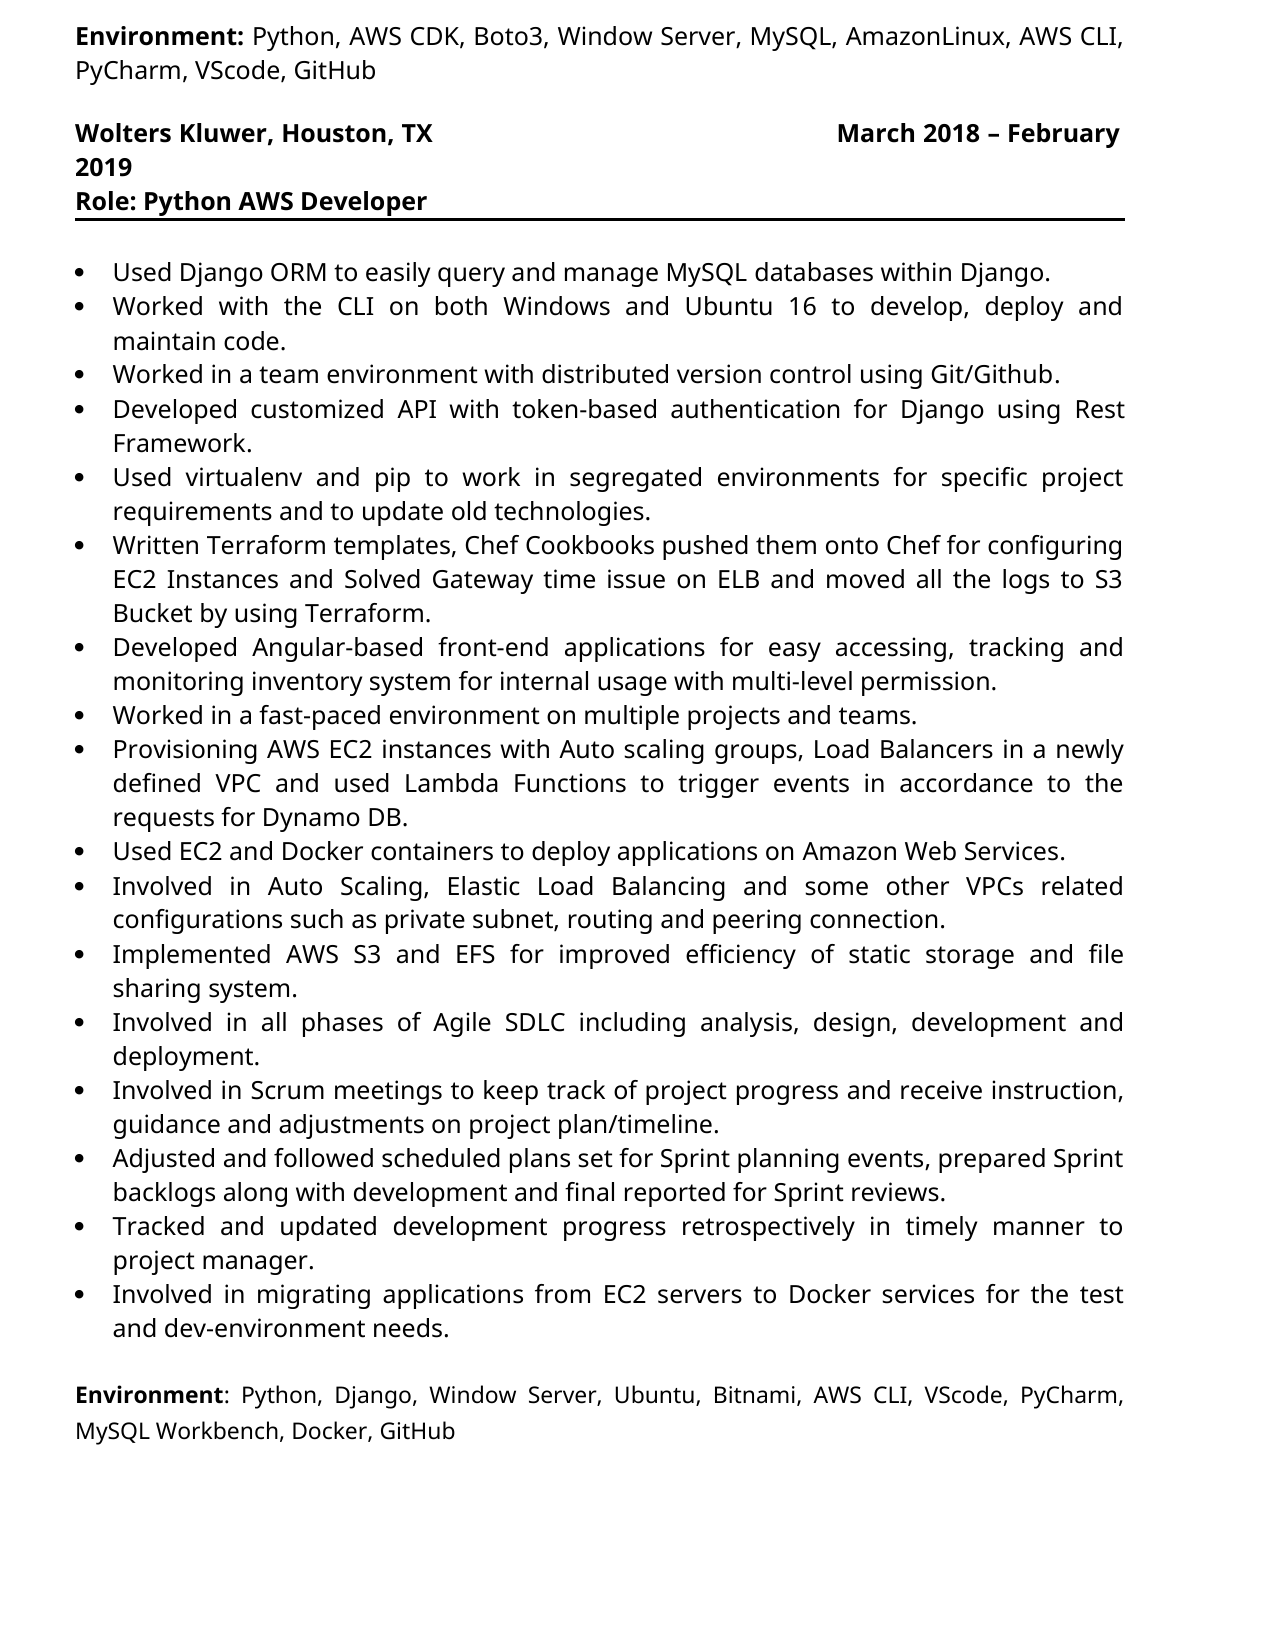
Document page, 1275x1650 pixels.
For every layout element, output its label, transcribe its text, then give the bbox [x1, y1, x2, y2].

text Role: Python AWS Developer [75, 184, 1125, 218]
list Written Terraform templates, Chef Cookbooks pushed them onto Chef for configuring EC2 Instances and Solved Gateway time issue on ELB and moved all the logs to S3 Bucket by using Terraform. [75, 527, 1125, 630]
list Adjusted and followed scheduled plans set for Sprint planning events, prepared Sprint backlogs along with development and final reported for Sprint reviews. [75, 1141, 1125, 1209]
list Provisioning AWS EC2 instances with Auto scaling groups, Load Balancers in a newly defined VPC and used Lambda Functions to trigger events in accordance to the requests for Dynamo DB. [75, 732, 1125, 834]
list Involved in Auto Scaling, Elastic Load Balancing and some other VPCs related configurations such as private subnet, routing and peering connection. [75, 868, 1125, 936]
list Used virtualenv and pip to work in segregated environments for specific project requirements and to update old technologies. [75, 459, 1125, 527]
text Environment: Python, AWS CDK, Boto3, Window Server, MySQL, AmazonLinux, AWS CLI, PyCharm, VScode, GitHub [75, 19, 1125, 87]
list Worked with the CLI on both Windows and Ubuntu 16 to develop, deploy and maintain code. [75, 289, 1125, 357]
list Worked in a team environment with distributed version control using Git/Github​. [75, 357, 1125, 391]
list Tracked and updated development progress retrospectively in timely manner to project manager. [75, 1209, 1125, 1277]
list Used EC2 and​ Docker ​containers to deploy applications on ​Amazon Web Services​. [75, 834, 1125, 868]
list Worked in a fast-paced environment on multiple projects and teams. [75, 698, 1125, 732]
text Wolters Kluwer, Houston, TX March 2018 – February 2019 [75, 116, 1125, 184]
list Developed customized ​API with token-based authentication for Django using ​Rest Framework​. [75, 391, 1125, 459]
list Implemented AWS S3 and EFS for improved efficiency of static storage and file sharing system. [75, 936, 1125, 1004]
list Involved in migrating applications from EC2 servers to Docker services for the test and dev-environment needs. [75, 1277, 1125, 1345]
list Involved in all phases of Agile SDLC including analysis, design, development and deployment. [75, 1004, 1125, 1072]
list Involved in ​Scrum ​meetings to keep track of project progress and receive instruction, guidance and adjustments on project plan/timeline. [75, 1072, 1125, 1141]
list Used ​Django ORM​ to easily query and manage MySQL ​databases within ​Django.​ [75, 255, 1125, 289]
list Developed Angular-based front-end applications for easy accessing, tracking and monitoring inventory system for internal usage with multi-level permission. [75, 630, 1125, 698]
text Environment: Python, Django, Window Server, Ubuntu, Bitnami, AWS CLI, VScode, PyCharm, MySQL Workbench, Docker, GitHub [75, 1379, 1125, 1446]
